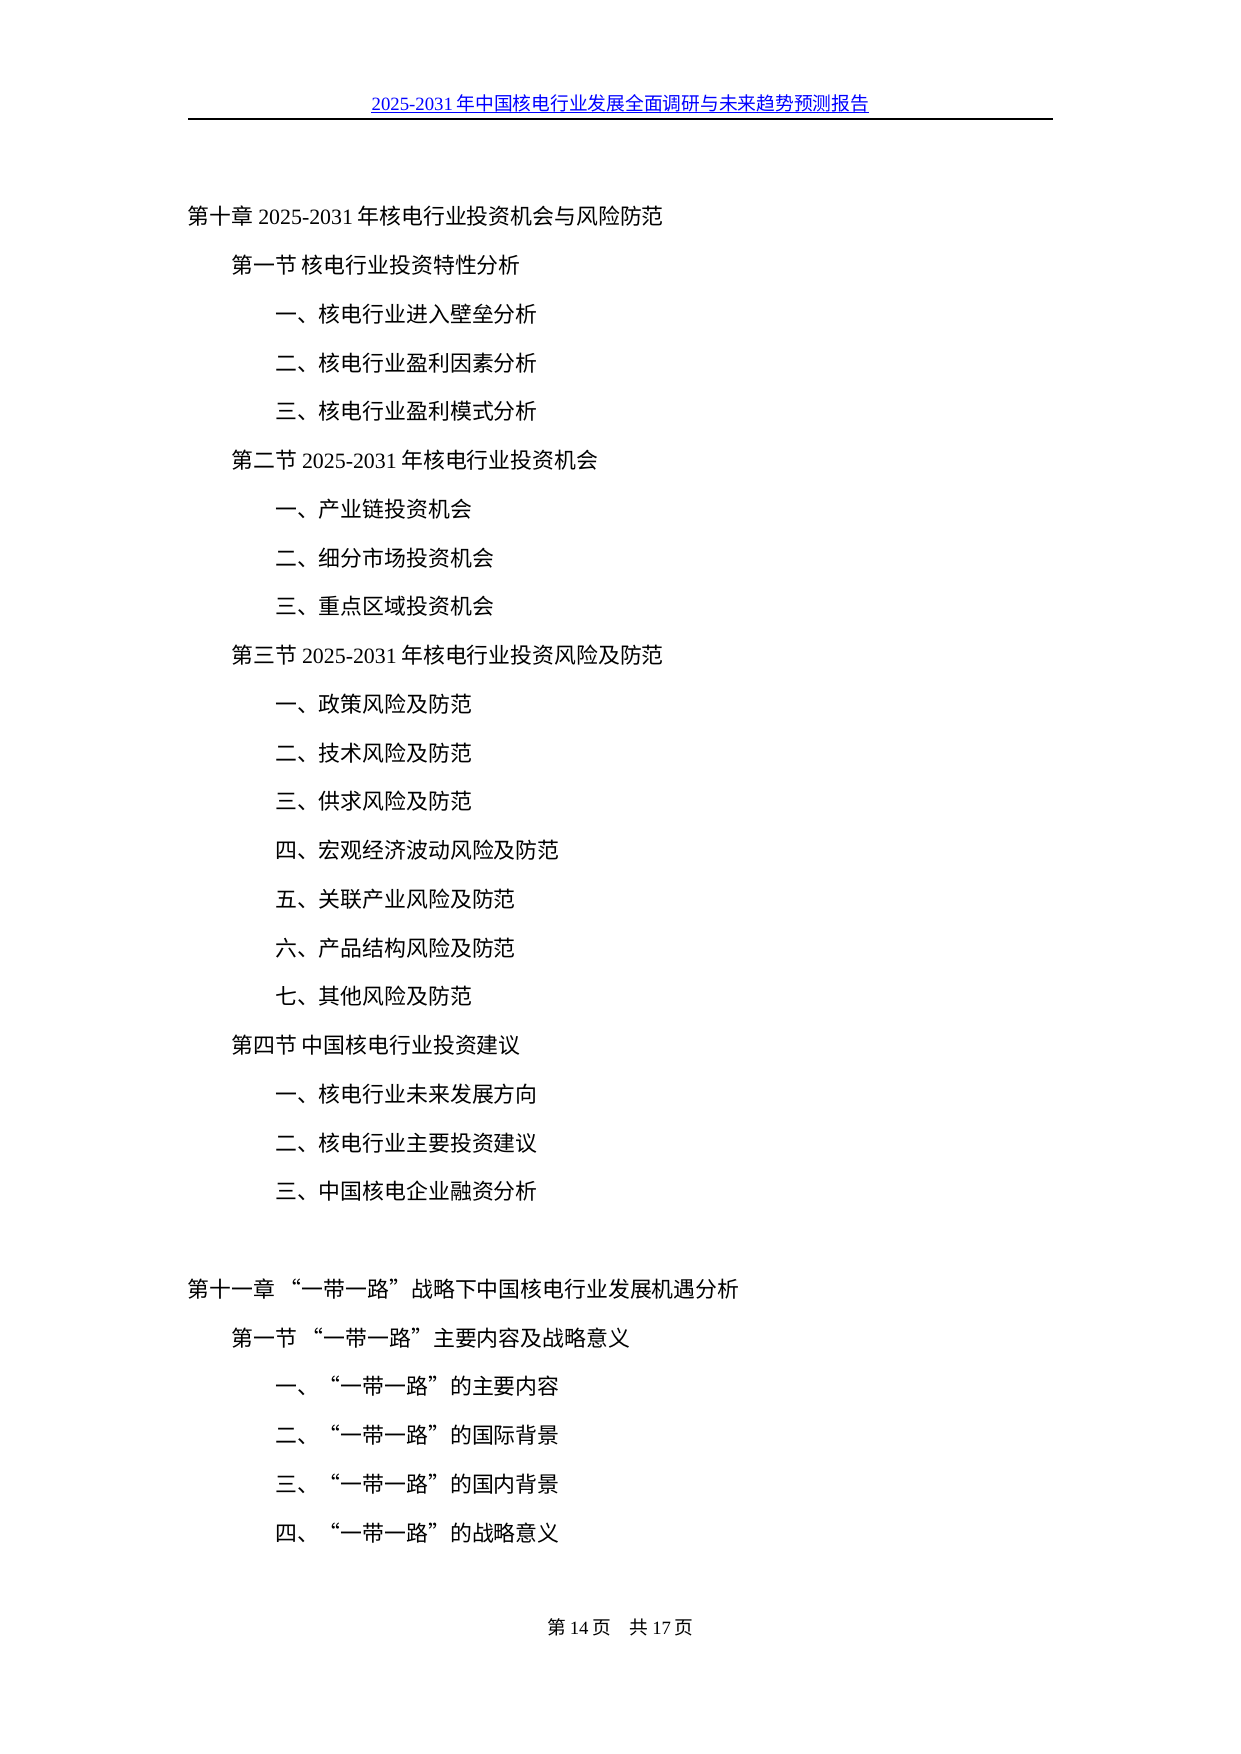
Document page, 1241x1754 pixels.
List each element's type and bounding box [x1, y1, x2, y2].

text [187, 150, 1053, 1548]
